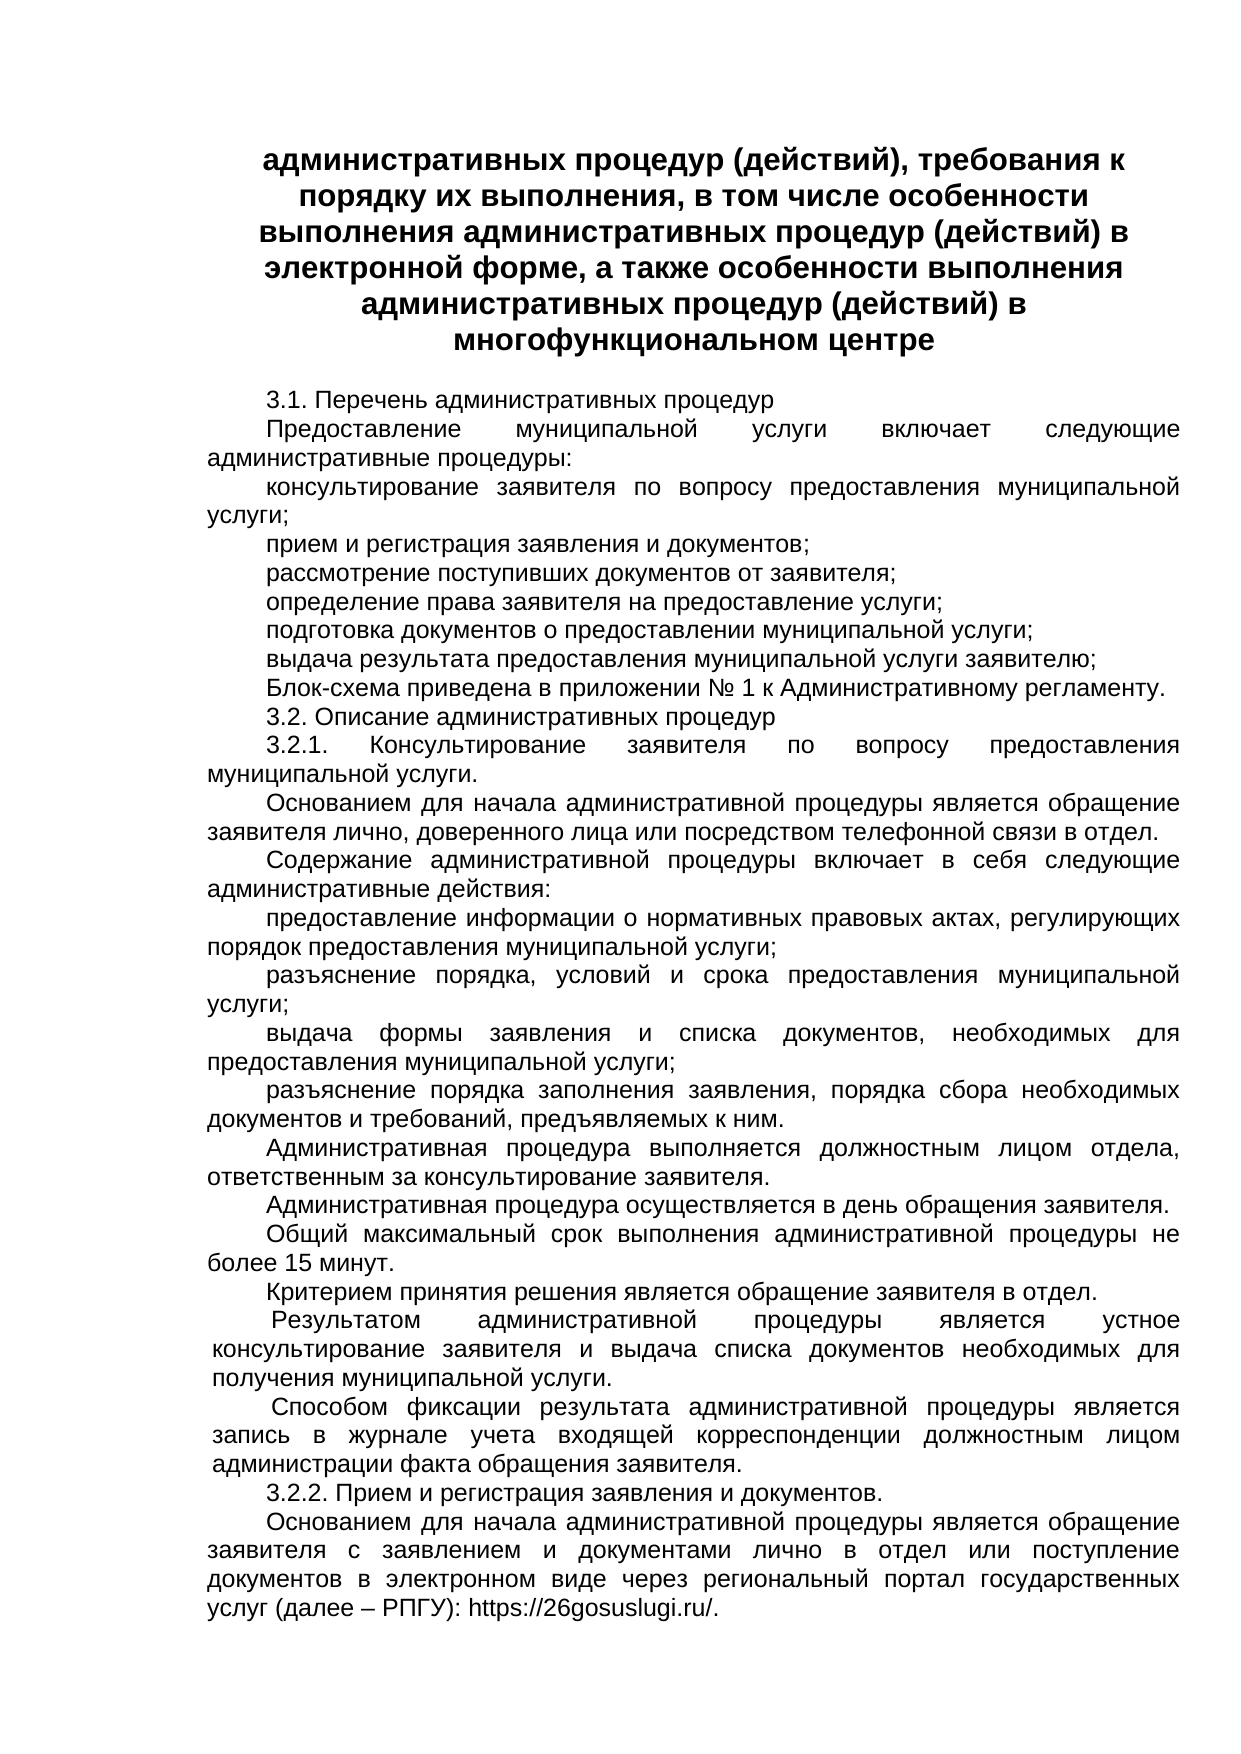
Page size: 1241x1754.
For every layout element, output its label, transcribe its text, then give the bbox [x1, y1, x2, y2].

text 3.2. Описание административных процедур [207, 702, 1181, 730]
text выдача результата предоставления муниципальной услуги заявителю; [207, 644, 1181, 673]
text разъяснение порядка заполнения заявления, порядка сбора необходимых документов и требований, предъявляемых к ним. [207, 1075, 1181, 1133]
text определение права заявителя на предоставление услуги; [207, 587, 1181, 615]
text разъяснение порядка, условий и срока предоставления муниципальной услуги; [207, 960, 1181, 1018]
text Общий максимальный срок выполнения административной процедуры не более 15 минут. [207, 1219, 1181, 1277]
text консультирование заявителя по вопросу предоставления муниципальной услуги; [207, 472, 1181, 529]
text рассмотрение поступивших документов от заявителя; [207, 558, 1181, 587]
text подготовка документов о предоставлении муниципальной услуги; [207, 615, 1181, 644]
text Основанием для начала административной процедуры является обращение заявителя лично, доверенного лица или посредством телефонной связи в отдел. [207, 788, 1181, 845]
text Блок-схема приведена в приложении № 1 к Административному регламенту. [207, 673, 1181, 702]
text Содержание административной процедуры включает в себя следующие административные действия: [207, 845, 1181, 903]
text 3.2.2. Прием и регистрация заявления и документов. [207, 1478, 1181, 1507]
text Предоставление муниципальной услуги включает следующие административные процедуры: [207, 414, 1181, 472]
text прием и регистрация заявления и документов; [207, 529, 1181, 558]
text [207, 141, 1181, 357]
text Результатом административной процедуры является устное консультирование заявителя и выдача списка документов необходимых для получения муниципальной услуги. [212, 1305, 1181, 1392]
text Критерием принятия решения является обращение заявителя в отдел. [207, 1277, 1181, 1305]
text 3.2.1. Консультирование заявителя по вопросу предоставления муниципальной услуги. [207, 730, 1181, 788]
text Административная процедура осуществляется в день обращения заявителя. [207, 1190, 1181, 1219]
text Основанием для начала административной процедуры является обращение заявителя с заявлением и документами лично в отдел или поступление документов в электронном виде через региональный портал государственных услуг (далее – РПГУ): https://26gosuslugi.ru/. [207, 1507, 1181, 1622]
text предоставление информации о нормативных правовых актах, регулирующих порядок предоставления муниципальной услуги; [207, 903, 1181, 960]
text 3.1. Перечень административных процедур [207, 385, 1181, 414]
text Административная процедура выполняется должностным лицом отдела, ответственным за консультирование заявителя. [207, 1133, 1181, 1190]
text выдача формы заявления и списка документов, необходимых для предоставления муниципальной услуги; [207, 1018, 1181, 1075]
text Способом фиксации результата административной процедуры является запись в журнале учета входящей корреспонденции должностным лицом администрации факта обращения заявителя. [212, 1392, 1181, 1478]
